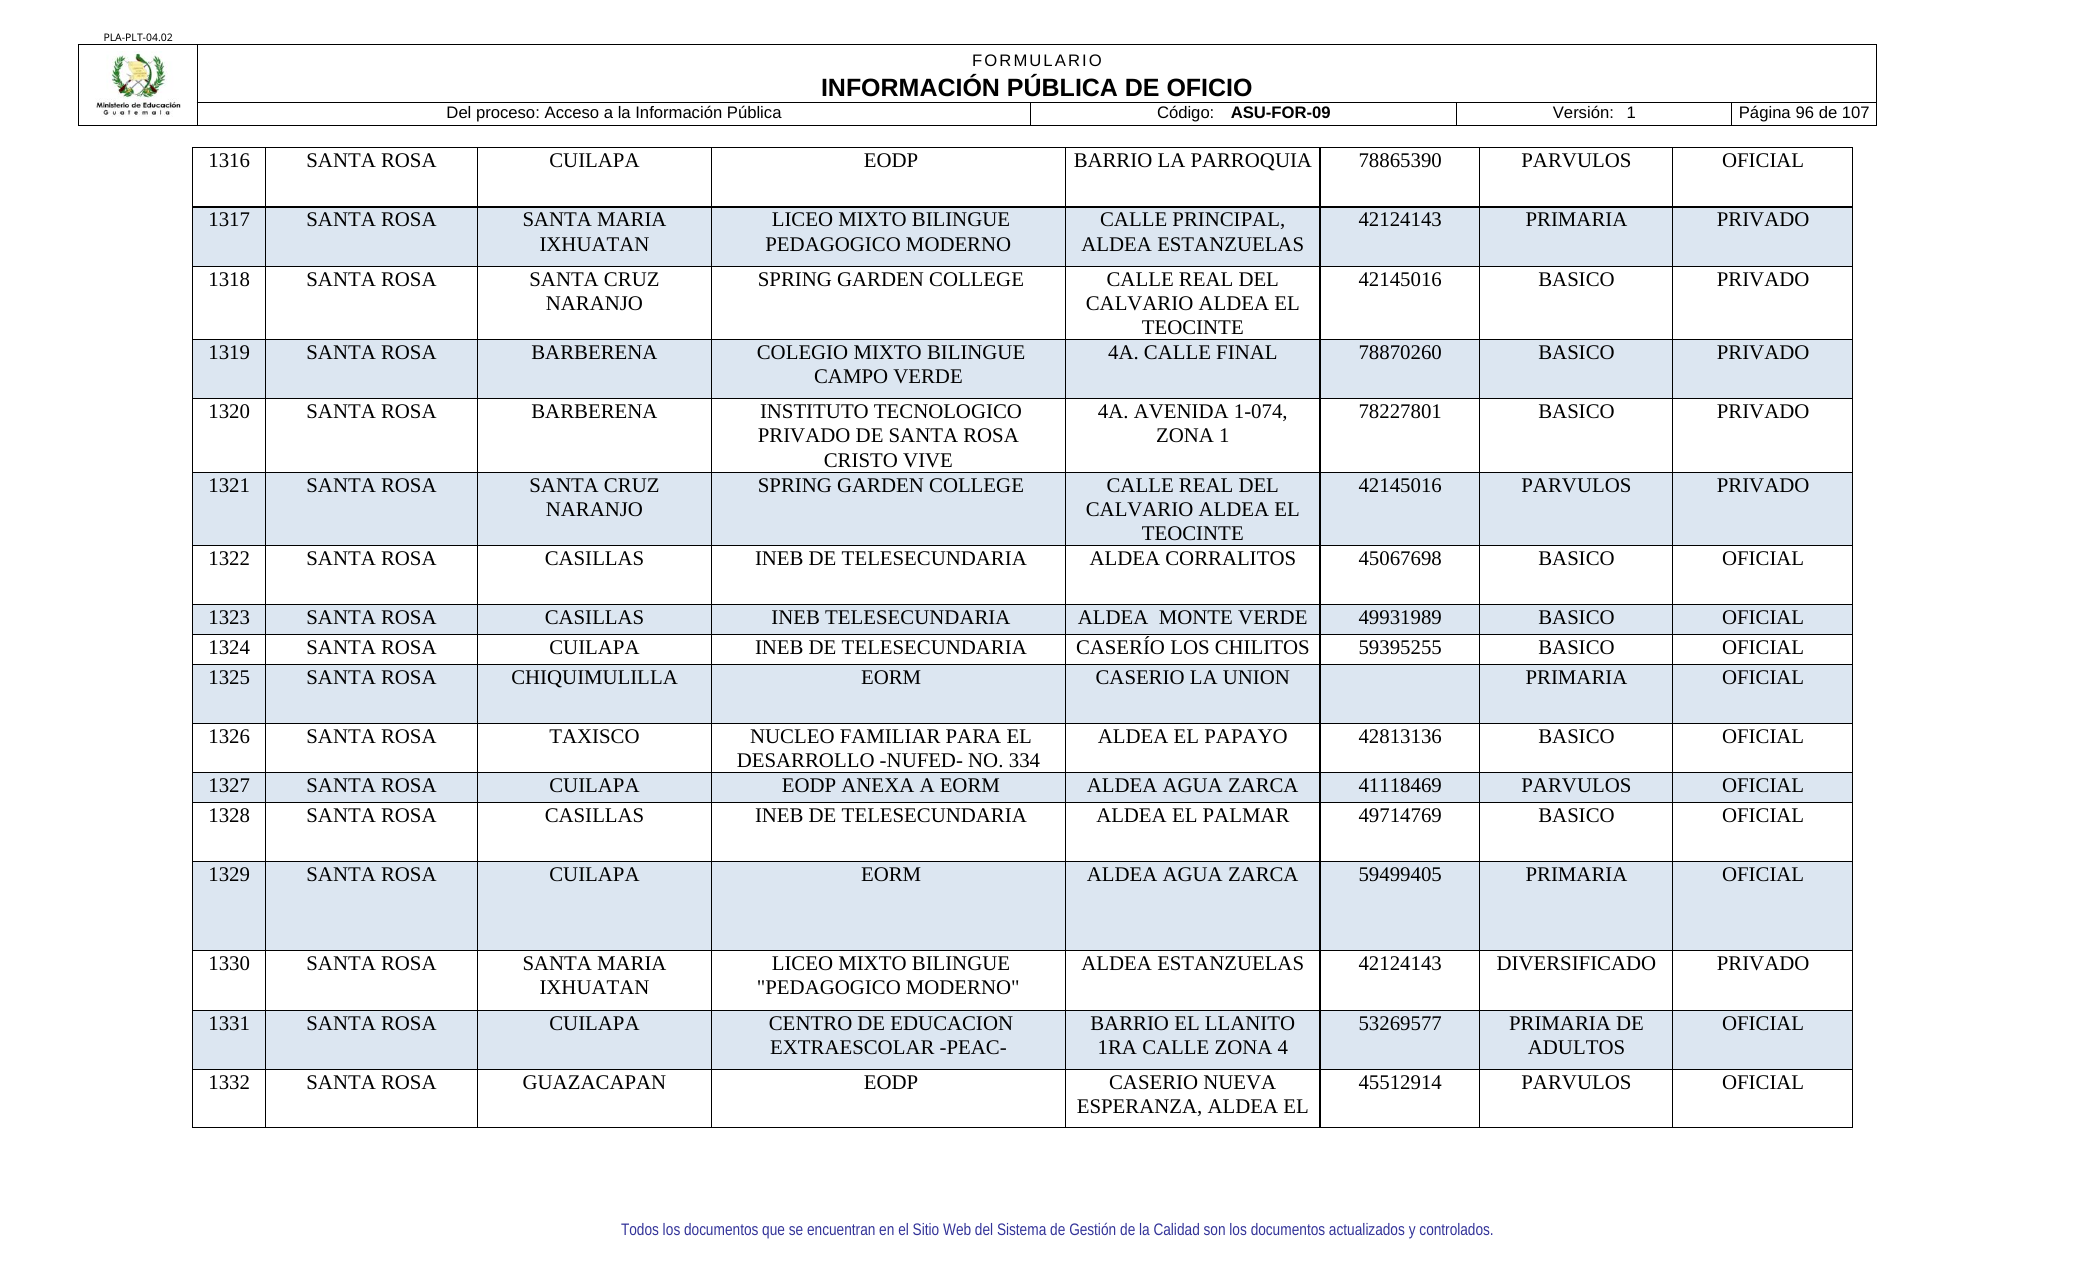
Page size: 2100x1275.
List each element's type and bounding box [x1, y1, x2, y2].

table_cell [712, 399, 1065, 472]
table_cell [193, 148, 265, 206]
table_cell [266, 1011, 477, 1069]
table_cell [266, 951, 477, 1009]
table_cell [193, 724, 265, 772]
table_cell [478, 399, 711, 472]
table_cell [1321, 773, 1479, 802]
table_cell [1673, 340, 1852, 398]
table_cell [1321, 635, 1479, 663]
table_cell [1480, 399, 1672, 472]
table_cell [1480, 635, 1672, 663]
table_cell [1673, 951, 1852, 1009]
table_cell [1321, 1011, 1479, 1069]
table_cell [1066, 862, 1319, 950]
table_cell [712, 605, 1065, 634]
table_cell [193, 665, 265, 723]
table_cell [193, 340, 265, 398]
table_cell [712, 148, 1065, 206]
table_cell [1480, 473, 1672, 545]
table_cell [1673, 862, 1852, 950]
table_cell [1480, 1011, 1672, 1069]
picture [95, 51, 181, 117]
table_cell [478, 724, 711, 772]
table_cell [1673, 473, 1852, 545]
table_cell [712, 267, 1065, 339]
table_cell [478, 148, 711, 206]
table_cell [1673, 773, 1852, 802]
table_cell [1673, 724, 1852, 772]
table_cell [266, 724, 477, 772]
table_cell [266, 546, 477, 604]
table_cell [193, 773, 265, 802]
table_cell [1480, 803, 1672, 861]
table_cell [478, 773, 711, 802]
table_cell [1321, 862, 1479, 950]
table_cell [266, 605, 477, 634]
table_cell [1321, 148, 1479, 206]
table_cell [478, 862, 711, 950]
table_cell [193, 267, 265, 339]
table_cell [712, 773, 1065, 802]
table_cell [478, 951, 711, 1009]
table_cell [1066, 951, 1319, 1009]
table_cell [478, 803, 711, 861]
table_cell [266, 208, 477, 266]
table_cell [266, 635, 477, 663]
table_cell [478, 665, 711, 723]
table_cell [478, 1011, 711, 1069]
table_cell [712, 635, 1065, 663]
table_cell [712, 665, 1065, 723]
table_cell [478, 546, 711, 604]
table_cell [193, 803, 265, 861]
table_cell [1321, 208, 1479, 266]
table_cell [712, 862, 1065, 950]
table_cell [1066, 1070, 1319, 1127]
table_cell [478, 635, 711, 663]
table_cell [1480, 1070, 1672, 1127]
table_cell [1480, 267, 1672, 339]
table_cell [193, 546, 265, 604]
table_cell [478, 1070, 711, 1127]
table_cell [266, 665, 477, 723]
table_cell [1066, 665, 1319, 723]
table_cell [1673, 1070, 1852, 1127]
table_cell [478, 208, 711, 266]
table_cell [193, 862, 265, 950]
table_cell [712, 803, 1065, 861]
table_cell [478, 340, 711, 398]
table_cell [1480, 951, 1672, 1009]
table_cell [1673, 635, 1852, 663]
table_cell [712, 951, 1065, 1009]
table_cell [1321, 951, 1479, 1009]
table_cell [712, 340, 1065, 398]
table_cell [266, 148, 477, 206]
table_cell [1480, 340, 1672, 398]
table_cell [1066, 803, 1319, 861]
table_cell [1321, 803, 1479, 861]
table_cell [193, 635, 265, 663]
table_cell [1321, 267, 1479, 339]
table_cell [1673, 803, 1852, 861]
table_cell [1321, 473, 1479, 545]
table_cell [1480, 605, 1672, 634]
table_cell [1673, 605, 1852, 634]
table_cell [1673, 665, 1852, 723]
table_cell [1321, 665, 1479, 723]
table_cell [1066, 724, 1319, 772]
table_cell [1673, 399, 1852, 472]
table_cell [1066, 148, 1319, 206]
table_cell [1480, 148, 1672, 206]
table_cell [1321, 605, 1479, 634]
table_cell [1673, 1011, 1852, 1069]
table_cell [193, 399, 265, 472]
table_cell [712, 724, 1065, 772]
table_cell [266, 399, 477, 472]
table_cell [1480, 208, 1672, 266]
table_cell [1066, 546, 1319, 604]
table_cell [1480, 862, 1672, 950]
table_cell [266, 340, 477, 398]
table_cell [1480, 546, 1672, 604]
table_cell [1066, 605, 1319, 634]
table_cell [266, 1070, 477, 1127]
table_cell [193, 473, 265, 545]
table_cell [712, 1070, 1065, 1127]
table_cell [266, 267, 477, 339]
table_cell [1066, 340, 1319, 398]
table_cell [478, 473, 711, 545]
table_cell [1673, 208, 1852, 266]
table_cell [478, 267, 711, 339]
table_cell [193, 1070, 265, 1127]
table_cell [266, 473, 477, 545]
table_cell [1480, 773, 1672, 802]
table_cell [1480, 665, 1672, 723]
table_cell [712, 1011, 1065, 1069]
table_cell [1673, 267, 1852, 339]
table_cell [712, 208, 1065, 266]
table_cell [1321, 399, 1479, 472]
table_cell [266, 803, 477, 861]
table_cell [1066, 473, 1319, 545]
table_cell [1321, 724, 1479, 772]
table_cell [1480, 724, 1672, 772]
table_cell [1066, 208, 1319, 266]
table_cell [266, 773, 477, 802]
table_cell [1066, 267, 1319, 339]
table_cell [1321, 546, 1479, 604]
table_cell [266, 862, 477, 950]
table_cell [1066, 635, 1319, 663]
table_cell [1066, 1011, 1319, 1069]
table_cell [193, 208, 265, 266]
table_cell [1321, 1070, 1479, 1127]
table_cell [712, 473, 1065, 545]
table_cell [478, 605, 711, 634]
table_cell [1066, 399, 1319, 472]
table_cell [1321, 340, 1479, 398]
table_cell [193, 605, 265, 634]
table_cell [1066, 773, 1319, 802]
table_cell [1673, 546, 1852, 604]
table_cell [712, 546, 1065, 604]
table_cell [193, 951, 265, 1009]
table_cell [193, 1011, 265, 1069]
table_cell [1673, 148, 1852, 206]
